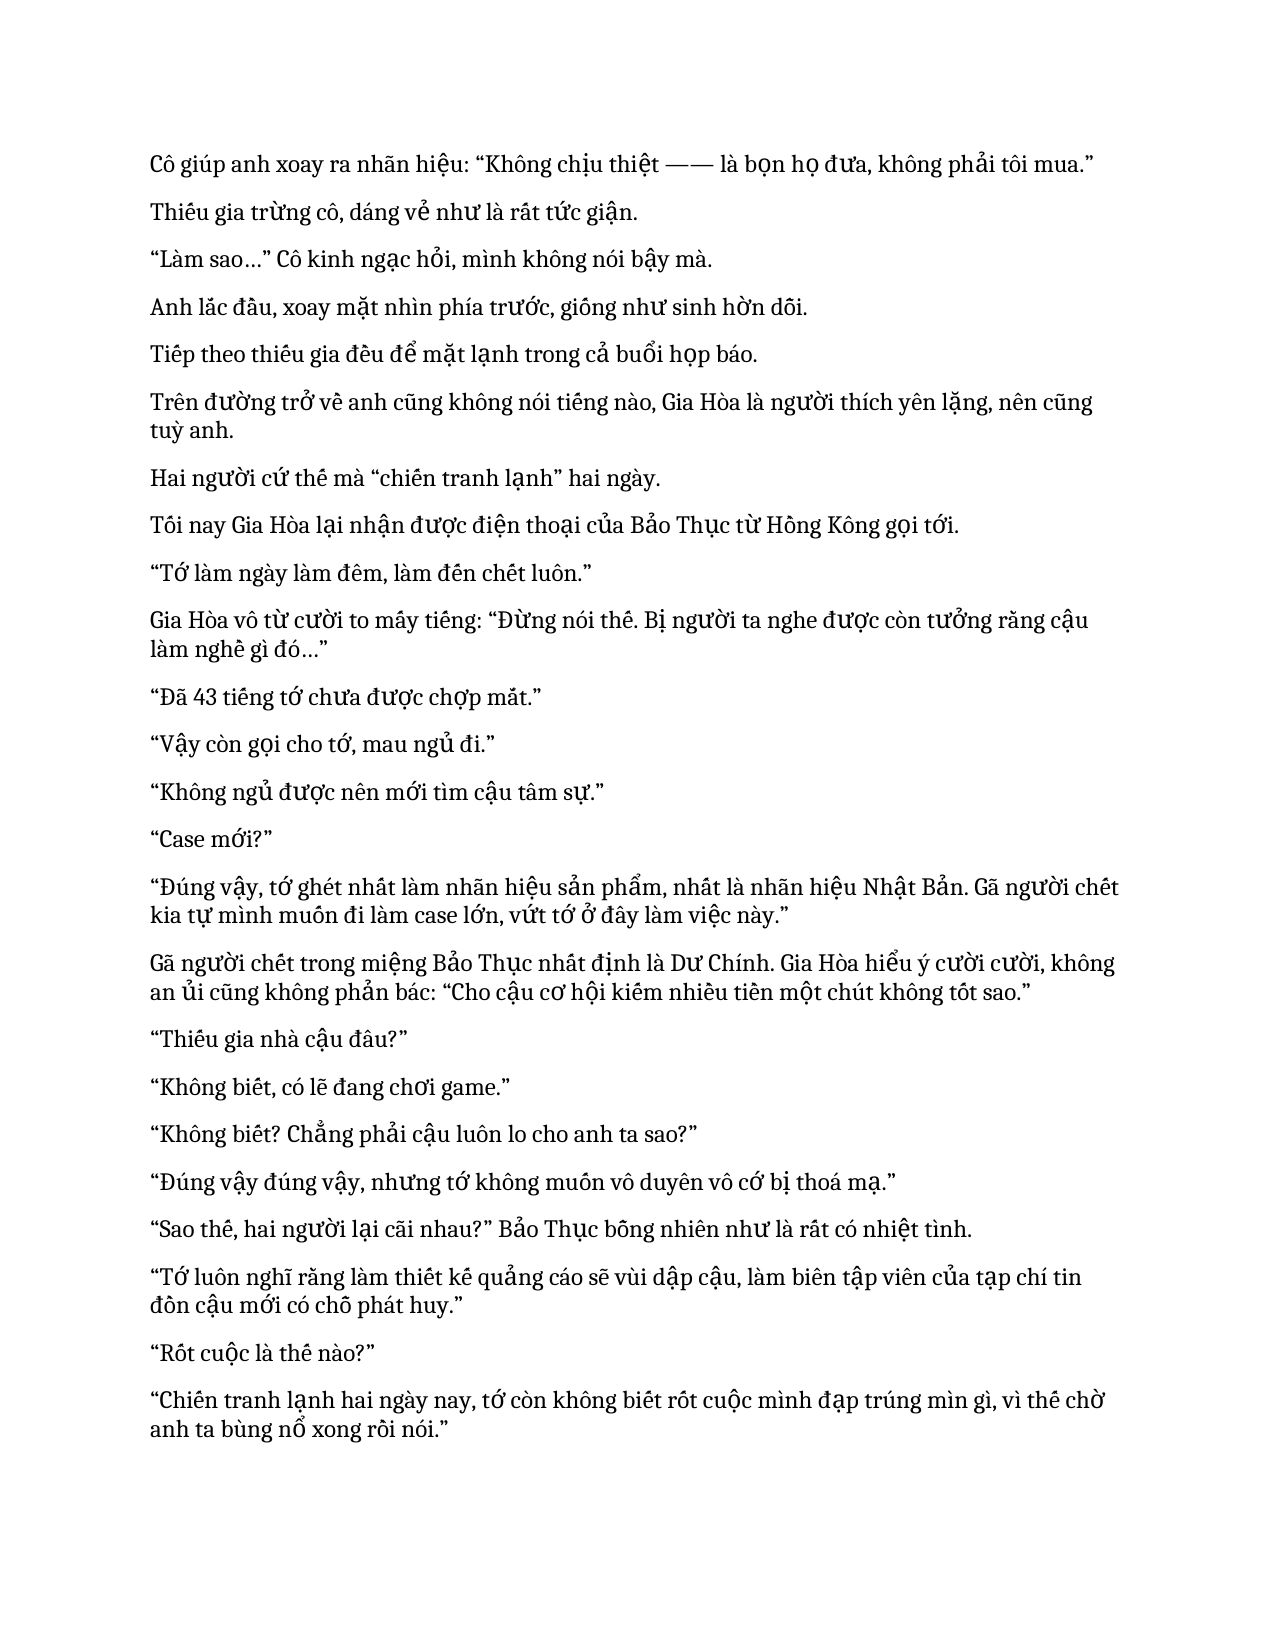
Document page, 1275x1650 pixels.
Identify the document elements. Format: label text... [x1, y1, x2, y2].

text “Rốt cuộc là thế nào?” [150, 1339, 1125, 1367]
text “Sao thế, hai người lại cãi nhau?” Bảo Thục bỗng nhiên như là rất có nhiệt tình. [150, 1215, 1125, 1244]
text Hai người cứ thế mà “chiến tranh lạnh” hai ngày. [150, 464, 1125, 492]
text “Đã 43 tiếng tớ chưa được chợp mắt.” [150, 682, 1125, 711]
text “Làm sao…” Cô kinh ngạc hỏi, mình không nói bậy mà. [150, 245, 1125, 274]
text “Không biết? Chẳng phải cậu luôn lo cho anh ta sao?” [150, 1120, 1125, 1149]
text “Case mới?” [150, 825, 1125, 854]
text Trên đường trở về anh cũng không nói tiếng nào, Gia Hòa là người thích yên lặng, nên cũng tuỳ anh. [150, 387, 1125, 445]
text “Không ngủ được nên mới tìm cậu tâm sự.” [150, 777, 1125, 806]
text “Chiến tranh lạnh hai ngày nay, tớ còn không biết rốt cuộc mình đạp trúng mìn gì, vì thế chờ anh ta bùng nổ xong rồi nói.” [150, 1386, 1125, 1444]
text “Tớ luôn nghĩ rằng làm thiết kế quảng cáo sẽ vùi dập cậu, làm biên tập viên của tạp chí tin đồn cậu mới có chỗ phát huy.” [150, 1262, 1125, 1320]
text “Đúng vậy đúng vậy, nhưng tớ không muốn vô duyên vô cớ bị thoá mạ.” [150, 1167, 1125, 1196]
text “Thiếu gia nhà cậu đâu?” [150, 1025, 1125, 1054]
text Gã người chết trong miệng Bảo Thục nhất định là Dư Chính. Gia Hòa hiểu ý cười cười, không an ủi cũng không phản bác: “Cho cậu cơ hội kiếm nhiều tiền một chút không tốt sao.” [150, 949, 1125, 1006]
text Tiếp theo thiếu gia đều để mặt lạnh trong cả buổi họp báo. [150, 340, 1125, 369]
text Anh lắc đầu, xoay mặt nhìn phía trước, giống như sinh hờn dỗi. [150, 292, 1125, 321]
text Thiếu gia trừng cô, dáng vẻ như là rất tức giận. [150, 197, 1125, 226]
text Cô giúp anh xoay ra nhãn hiệu: “Không chịu thiệt —— là bọn họ đưa, không phải tôi mua.” [150, 150, 1125, 179]
text “Không biết, có lẽ đang chơi game.” [150, 1072, 1125, 1101]
text “Tớ làm ngày làm đêm, làm đến chết luôn.” [150, 559, 1125, 587]
text “Đúng vậy, tớ ghét nhất làm nhãn hiệu sản phẩm, nhất là nhãn hiệu Nhật Bản. Gã người chết kia tự mình muốn đi làm case lớn, vứt tớ ở đây làm việc này.” [150, 872, 1125, 930]
text Gia Hòa vô từ cười to mấy tiếng: “Đừng nói thế. Bị người ta nghe được còn tưởng rằng cậu làm nghề gì đó…” [150, 606, 1125, 664]
text Tối nay Gia Hòa lại nhận được điện thoại của Bảo Thục từ Hồng Kông gọi tới. [150, 511, 1125, 540]
text “Vậy còn gọi cho tớ, mau ngủ đi.” [150, 730, 1125, 759]
